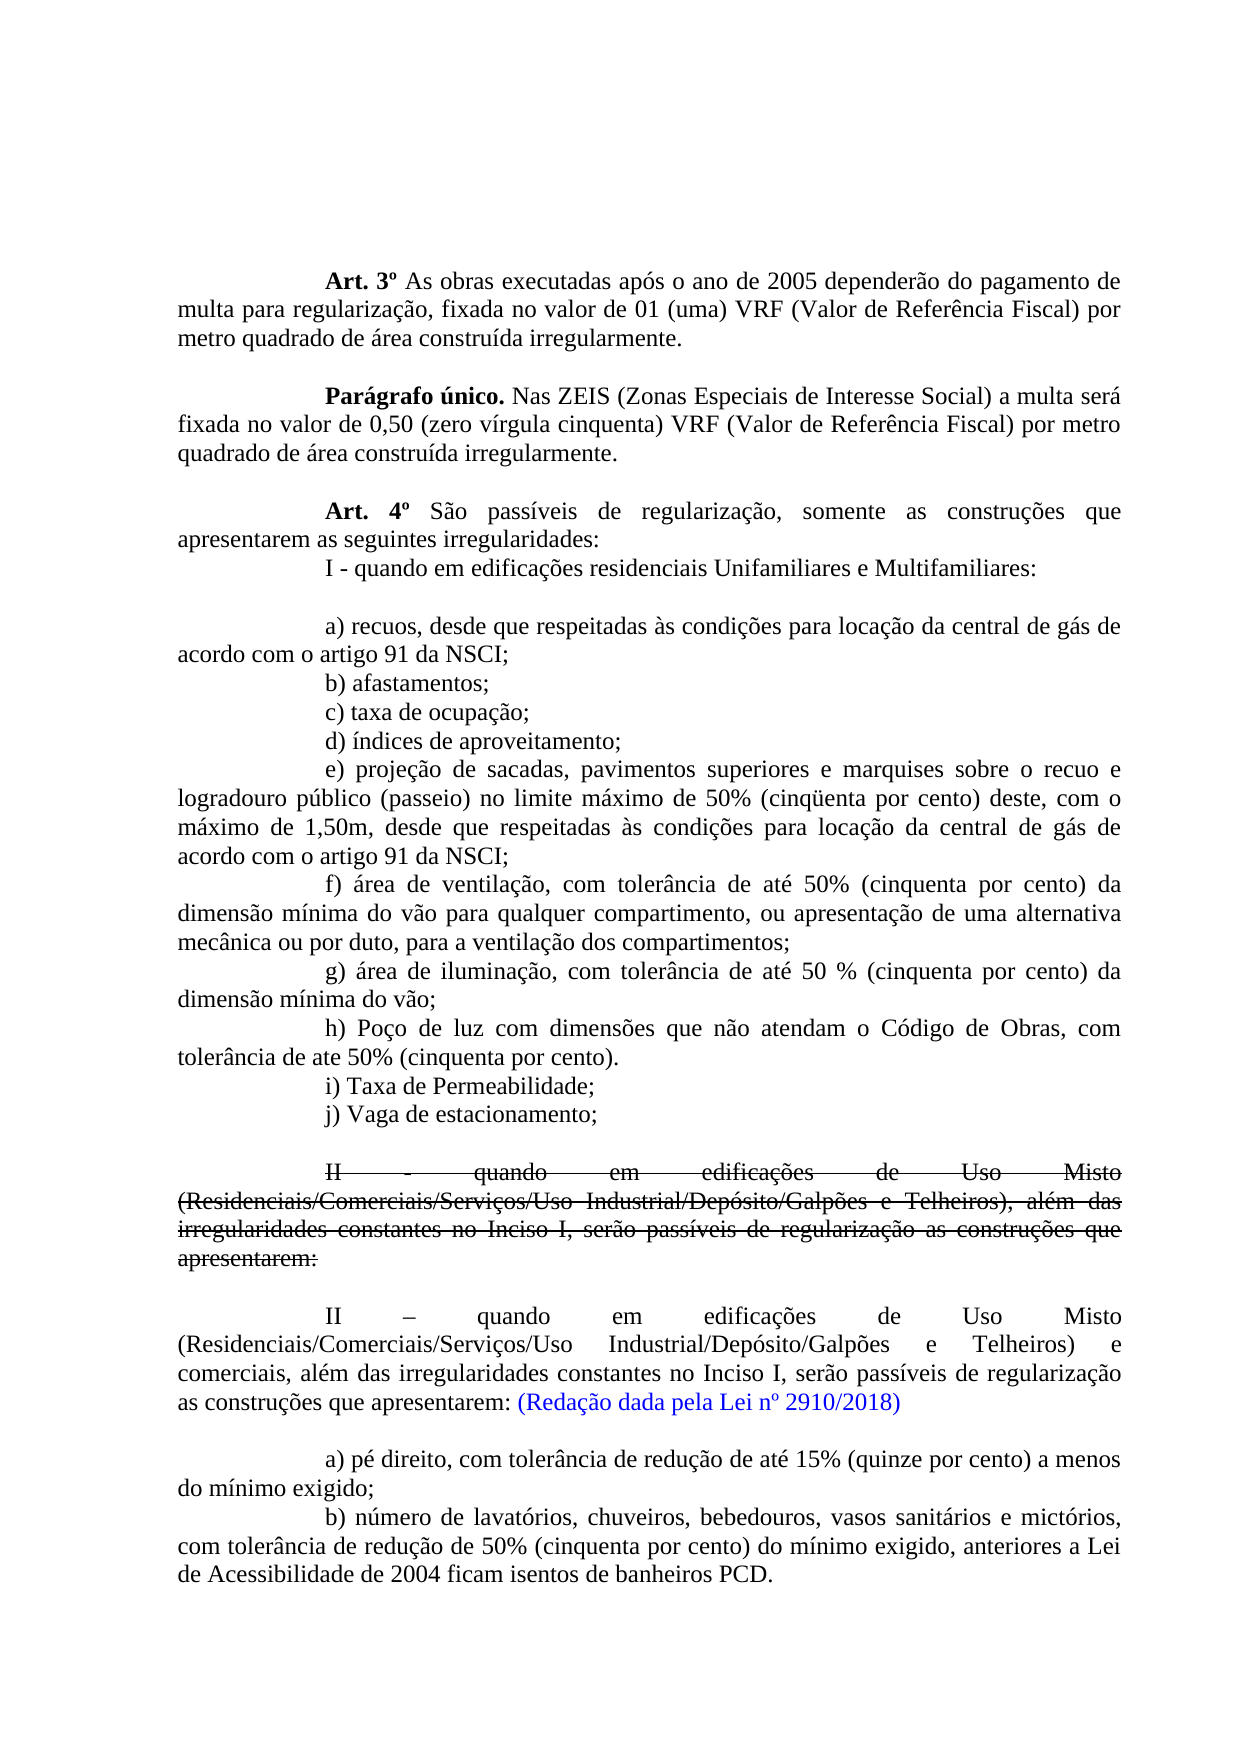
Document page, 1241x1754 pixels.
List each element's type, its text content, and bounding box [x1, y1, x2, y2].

text i) Taxa de Permeabilidade; [177, 1071, 1122, 1099]
text g) área de iluminação, com tolerância de até 50 % (cinquenta por cento) da dimensão mínima do vão; [177, 956, 1122, 1013]
text b) número de lavatórios, chuveiros, bebedouros, vasos sanitários e mictórios, com tolerância de redução de 50% (cinquenta por cento) do mínimo exigido, anteriores a Lei de Acessibilidade de 2004 ficam isentos de banheiros PCD. [177, 1502, 1122, 1588]
text b) afastamentos; [177, 668, 1122, 697]
text II – quando em edificações de Uso Misto (Residenciais/Comerciais/Serviços/Uso Industrial/Depósito/Galpões e Telheiros) e comerciais, além das irregularidades constantes no Inciso I, serão passíveis de regularização as construções que apresentarem: (Redação dada pela Lei nº 2910/2018) [177, 1301, 1122, 1416]
text II - quando em edificações de Uso Misto (Residenciais/Comerciais/Serviços/Uso Industrial/Depósito/Galpões e Telheiros), além das irregularidades constantes no Inciso I, serão passíveis de regularização as construções que apresentarem: [177, 1202, 1122, 1230]
text c) taxa de ocupação; [177, 697, 1122, 726]
text f) área de ventilação, com tolerância de até 50% (cinquenta por cento) da dimensão mínima do vão para qualquer compartimento, ou apresentação de uma alternativa mecânica ou por duto, para a ventilação dos compartimentos; [177, 869, 1122, 956]
text a) pé direito, com tolerância de redução de até 15% (quinze por cento) a menos do mínimo exigido; [177, 1444, 1122, 1502]
text I - quando em edificações residenciais Unifamiliares e Multifamiliares: [177, 553, 1122, 582]
text d) índices de aproveitamento; [177, 726, 1122, 754]
text Parágrafo único. Nas ZEIS (Zonas Especiais de Interesse Social) a multa será fixada no valor de 0,50 (zero vírgula cinquenta) VRF (Valor de Referência Fiscal) por metro quadrado de área construída irregularmente. [177, 381, 1122, 467]
text h) Poço de luz com dimensões que não atendam o Código de Obras, com tolerância de ate 50% (cinquenta por cento). [177, 1013, 1122, 1071]
text j) Vaga de estacionamento; [177, 1099, 1122, 1128]
text Art. 4º São passíveis de regularização, somente as construções que apresentarem as seguintes irregularidades: [177, 496, 1122, 553]
text a) recuos, desde que respeitadas às condições para locação da central de gás de acordo com o artigo 91 da NSCI; [177, 611, 1122, 668]
text II - quando em edificações de Uso Misto (Residenciais/Comerciais/Serviços/Uso Industrial/Depósito/Galpões e Telheiros), além das irregularidades constantes no Inciso I, serão passíveis de regularização as construções que apresentarem: [177, 1157, 1122, 1201]
text II - quando em edificações de Uso Misto (Residenciais/Comerciais/Serviços/Uso Industrial/Depósito/Galpões e Telheiros), além das irregularidades constantes no Inciso I, serão passíveis de regularização as construções que apresentarem: [177, 1231, 1122, 1272]
text e) projeção de sacadas, pavimentos superiores e marquises sobre o recuo e logradouro público (passeio) no limite máximo de 50% (cinqüenta por cento) deste, com o máximo de 1,50m, desde que respeitadas às condições para locação da central de gás de acordo com o artigo 91 da NSCI; [177, 754, 1122, 869]
text Art. 3º As obras executadas após o ano de 2005 dependerão do pagamento de multa para regularização, fixada no valor de 01 (uma) VRF (Valor de Referência Fiscal) por metro quadrado de área construída irregularmente. [177, 266, 1122, 352]
